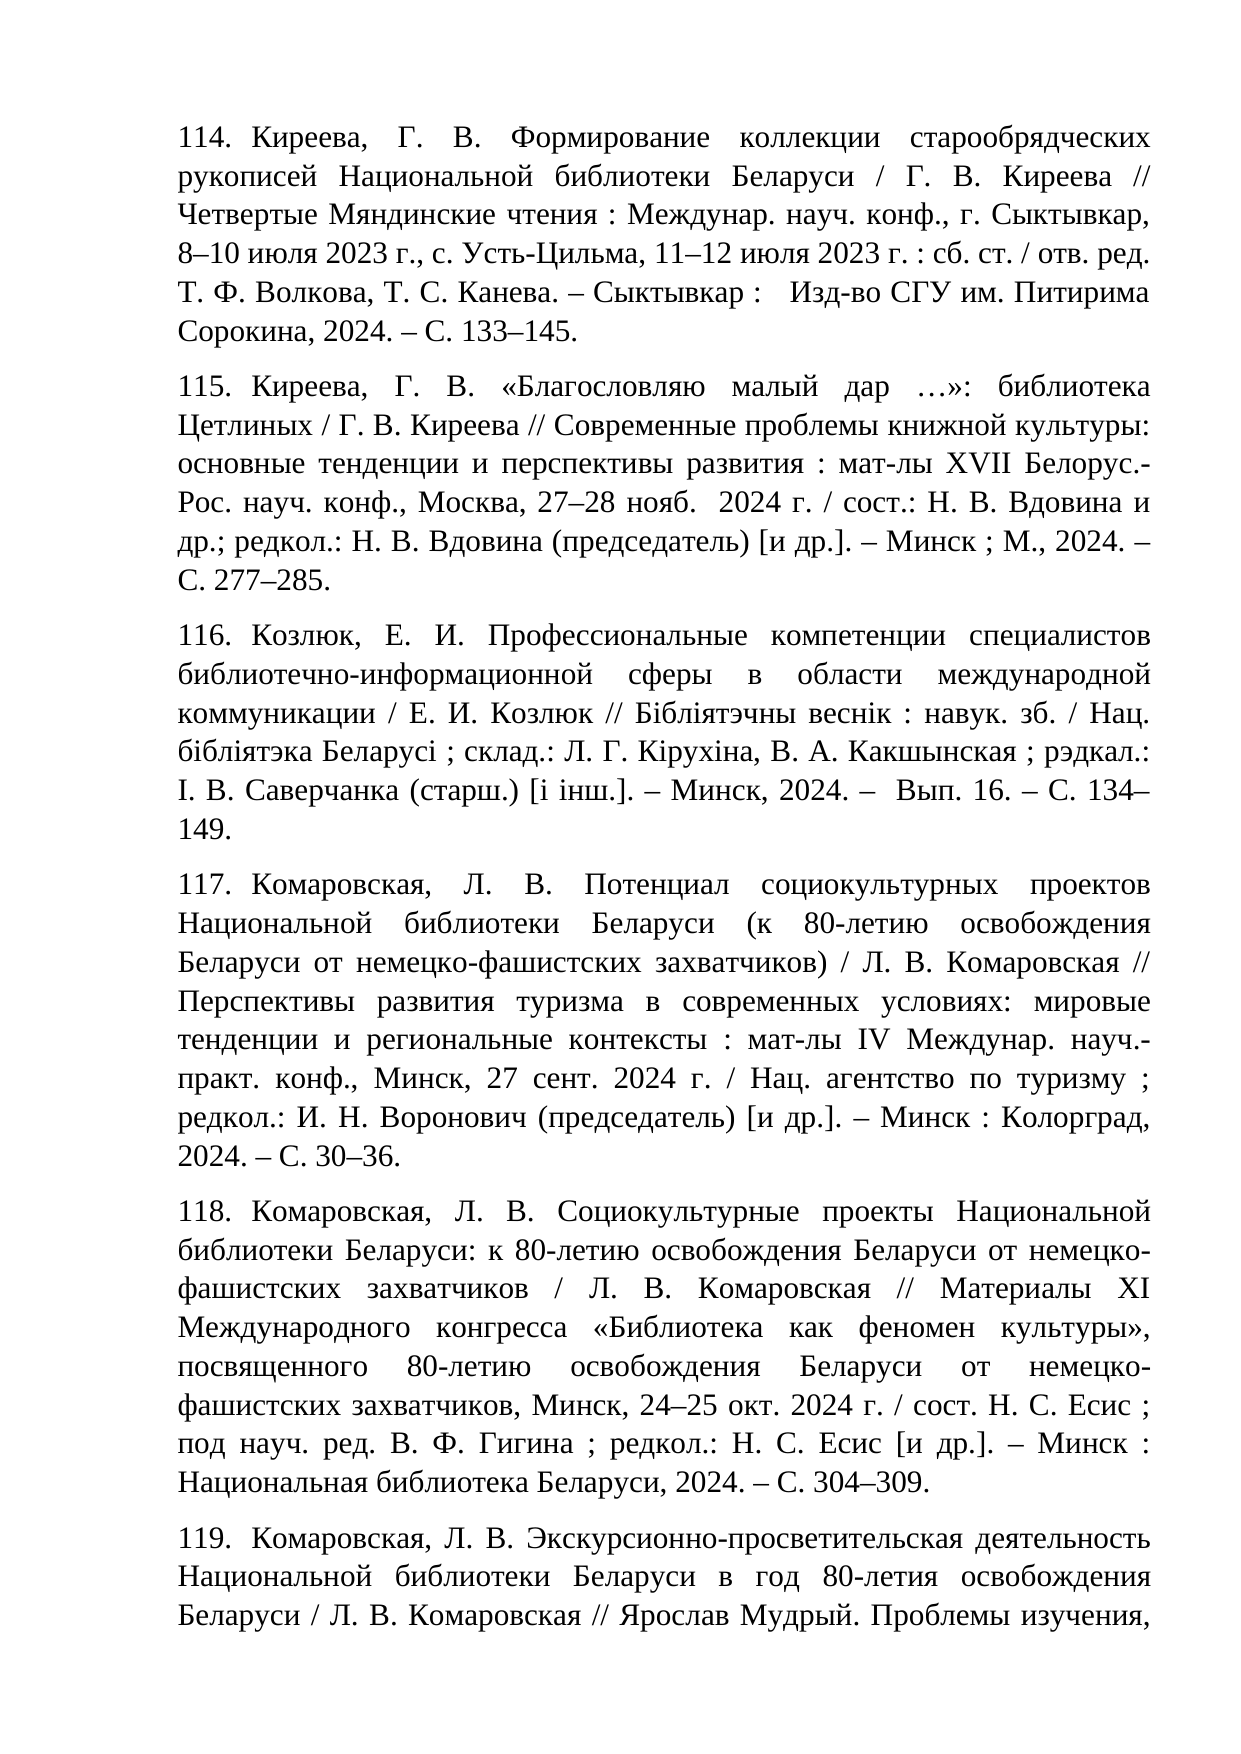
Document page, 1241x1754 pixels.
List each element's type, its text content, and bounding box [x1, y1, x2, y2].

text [177, 1519, 1152, 1632]
text 115. Киреева, Г. В. «Благословляю малый дар …»: библиотека Цетлиных / Г. В. Киреева // Современные проблемы книжной культуры: основные тенденции и перспективы развития : мат-лы XVII Белорус.-Рос. науч. конф., Москва, 27–28 нояб. 2024 г. / сост.: Н. В. Вдовина и др.; редкол.: Н. В. Вдовина (председатель) [и др.]. – Минск ; М., 2024. – С. 277–285. [177, 367, 1152, 597]
text 114. Киреева, Г. В. Формирование коллекции старообрядческих рукописей Национальной библиотеки Беларуси / Г. В. Киреева // Четвертые Мяндинские чтения : Междунар. науч. конф., г. Сыктывкар, 8–10 июля 2023 г., с. Усть-Цильма, 11–12 июля 2023 г. : сб. ст. / отв. ред. Т. Ф. Волкова, Т. С. Канева. – Сыктывкар : Изд-во СГУ им. Питирима Сорокина, 2024. – С. 133–145. [177, 118, 1152, 348]
text 116. Козлюк, Е. И. Профессиональные компетенции специалистов библиотечно-информационной сферы в области международной коммуникации / Е. И. Козлюк // Бібліятэчны веснік : навук. зб. / Нац. бібліятэка Беларусі ; склад.: Л. Г. Кірухіна, В. А. Какшынская ; рэдкал.: І. В. Саверчанка (старш.) [і інш.]. – Минск, 2024. – Вып. 16. – С. 134–149. [177, 616, 1152, 846]
text 117. Комаровская, Л. В. Потенциал социокультурных проектов Национальной библиотеки Беларуси (к 80-летию освобождения Беларуси от немецко-фашистских захватчиков) / Л. В. Комаровская // Перспективы развития туризма в современных условиях: мировые тенденции и региональные контексты : мат-лы IV Междунар. науч.-практ. конф., Минск, 27 сент. 2024 г. / Нац. агентство по туризму ; редкол.: И. Н. Воронович (председатель) [и др.]. – Минск : Колорград, 2024. – С. 30–36. [177, 866, 1152, 1173]
text 118. Комаровская, Л. В. Социокультурные проекты Национальной библиотеки Беларуси: к 80-летию освобождения Беларуси от немецко-фашистских захватчиков / Л. В. Комаровская // Материалы XI Международного конгресса «Библиотека как феномен культуры», посвященного 80-летию освобождения Беларуси от немецко-фашистских захватчиков, Минск, 24–25 окт. 2024 г. / сост. Н. С. Есис ; под науч. ред. В. Ф. Гигина ; редкол.: Н. С. Есис [и др.]. – Минск : Национальная библиотека Беларуси, 2024. – С. 304–309. [177, 1192, 1152, 1499]
